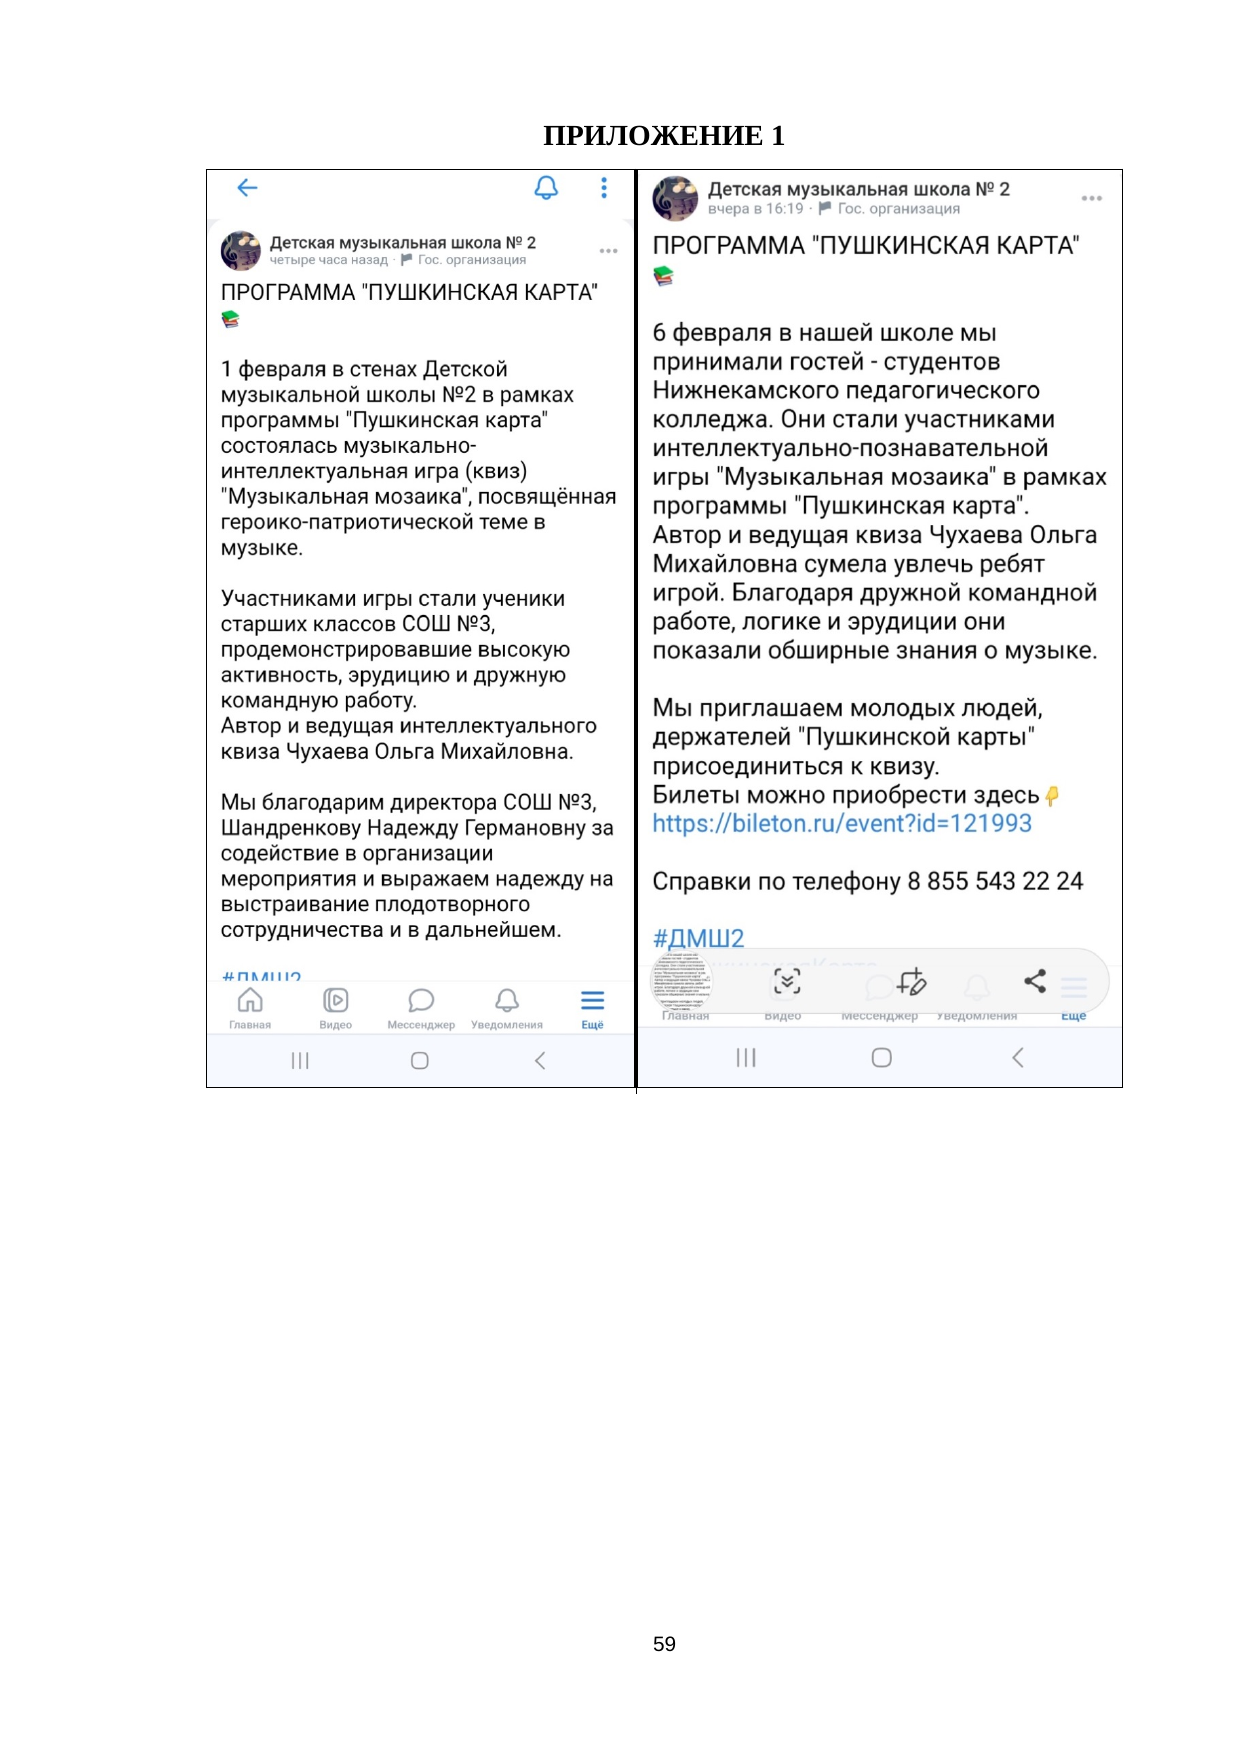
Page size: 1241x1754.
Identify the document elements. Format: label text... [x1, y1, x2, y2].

picture [207, 170, 634, 1087]
picture [638, 170, 1122, 1087]
text ПРИЛОЖЕНИЕ 1 [177, 118, 1152, 152]
